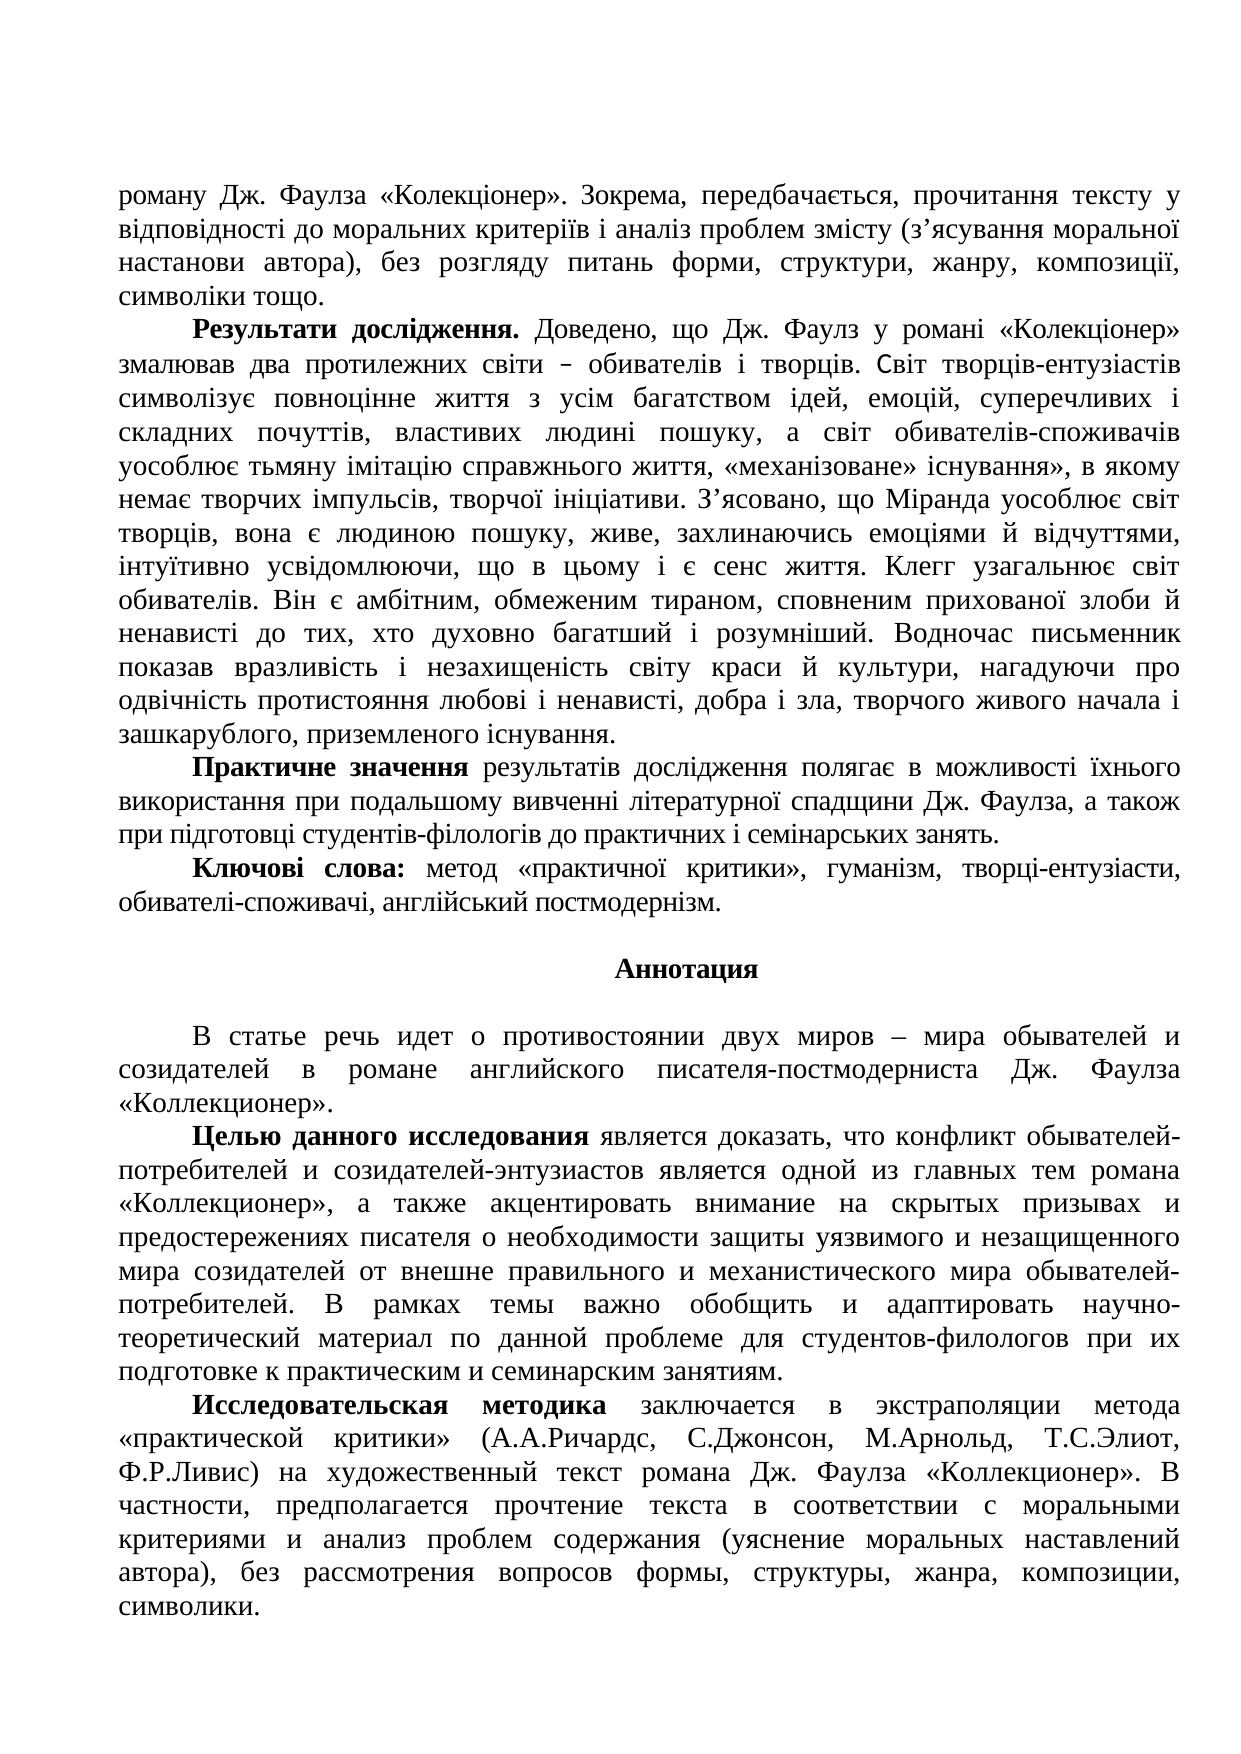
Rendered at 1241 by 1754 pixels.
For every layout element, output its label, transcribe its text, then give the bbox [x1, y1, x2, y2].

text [118, 177, 1181, 311]
text Целью данного исследования является доказать, что конфликт обывателей-потребителей и созидателей-энтузиастов является одной из главных тем романа «Коллекционер», а также акцентировать внимание на скрытых призывах и предостережениях писателя о необходимости защиты уязвимого и незащищенного мира созидателей от внешне правильного и механистического мира обывателей- потребителей. В рамках темы важно обобщить и адаптировать научно-теоретический материал по данной проблеме для студентов-филологов при их подготовке к практическим и семинарским занятиям. [118, 1118, 1181, 1387]
text Практичне значення результатів дослідження полягає в можливості їхнього використання при подальшому вивченні літературної спадщини Дж. Фаулза, а також при підготовці студентів-філологів до практичних і семінарських занять. [118, 749, 1181, 850]
text Аннотация [118, 951, 1181, 984]
text Исследовательская методика заключается в экстраполяции метода «практической критики» (А.А.Ричардс, С.Джонсон, М.Арнольд, Т.С.Элиот, Ф.Р.Ливис) на художественный текст романа Дж. Фаулза «Коллекционер». В частности, предполагается прочтение текста в соответствии с моральными критериями и анализ проблем содержания (уяснение моральных наставлений автора), без рассмотрения вопросов формы, структуры, жанра, композиции, символики. [118, 1387, 1181, 1622]
text Результати дослідження. Доведено, що Дж. Фаулз у романі «Колекціонер» змалював два протилежних світи – обивателів і творців. Світ творців-ентузіастів символізує повноцінне життя з усім багатством ідей, емоцій, суперечливих і складних почуттів, властивих людині пошуку, а світ обивателів-споживачів уособлює тьмяну імітацію справжнього життя, «механізоване» існування», в якому немає творчих імпульсів, творчої ініціативи. З’ясовано, що Міранда уособлює світ творців, вона є людиною пошуку, живе, захлинаючись емоціями й відчуттями, інтуїтивно усвідомлюючи, що в цьому і є сенс життя. Клегг узагальнює світ обивателів. Він є амбітним, обмеженим тираном, сповненим прихованої злоби й ненависті до тих, хто духовно багатший і розумніший. Водночас письменник показав вразливість і незахищеність світу краси й культури, нагадуючи про одвічність протистояння любові і ненависті, добра і зла, творчого живого начала і зашкарублого, приземленого існування. [118, 311, 1181, 749]
text В статье речь идет о противостоянии двух миров – мира обывателей и созидателей в романе английского писателя-постмодерниста Дж. Фаулза «Коллекционер». [118, 1018, 1181, 1118]
text Ключові слова: метод «практичної критики», гуманізм, творці-ентузіасти, обивателі-споживачі, англійський постмодернізм. [118, 850, 1181, 917]
